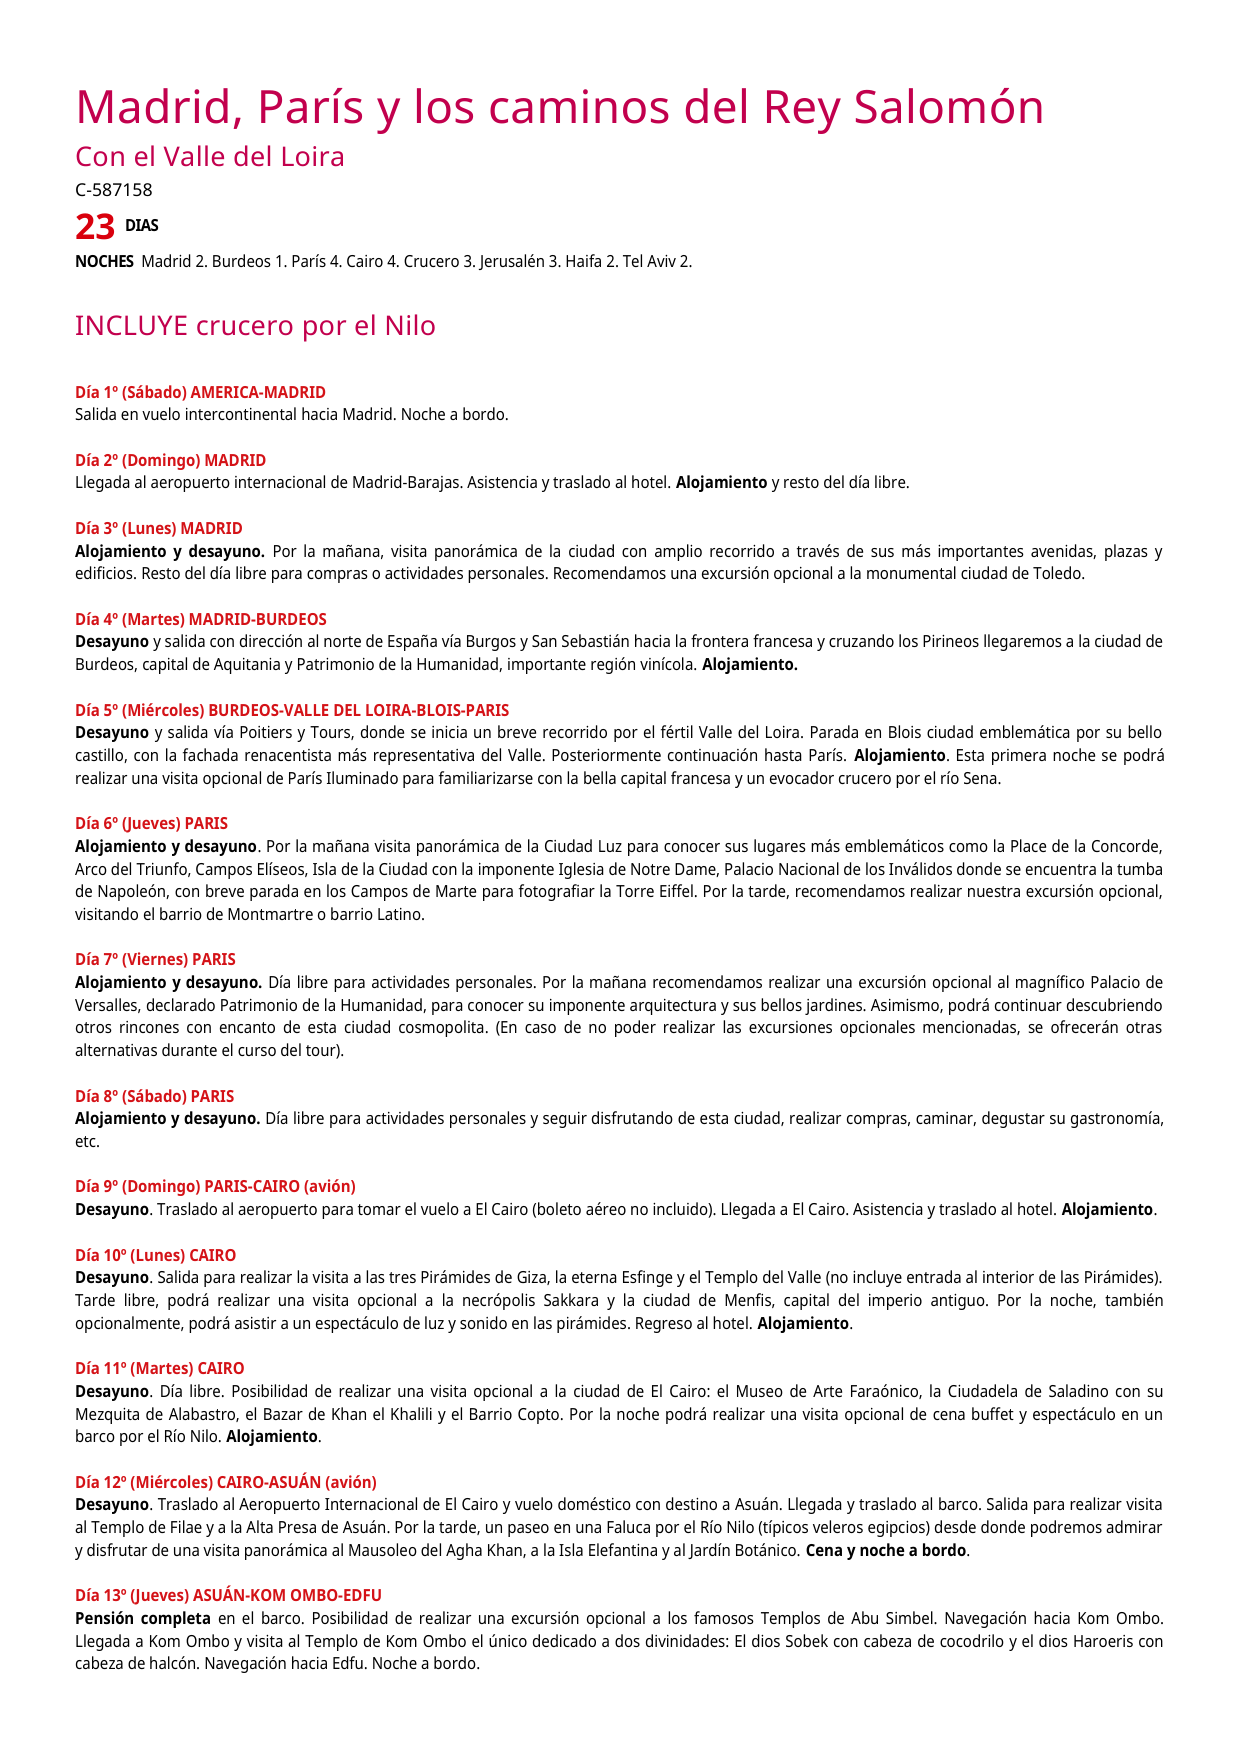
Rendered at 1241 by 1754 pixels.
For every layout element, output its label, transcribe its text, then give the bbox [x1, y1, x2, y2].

text Día 9º (Domingo) PARIS-CAIRO (avión) [75, 1175, 1165, 1198]
text Salida en vuelo intercontinental hacia Madrid. Noche a bordo. [75, 403, 1165, 426]
text Pensión completa en el barco. Posibilidad de realizar una excursión opcional a los famosos Templos de Abu Simbel. Navegación hacia Kom Ombo. Llegada a Kom Ombo y visita al Templo de Kom Ombo el único dedicado a dos divinidades: El dios Sobek con cabeza de cocodrilo y el dios Haroeris con cabeza de halcón. Navegación hacia Edfu. Noche a bordo. [75, 1606, 1165, 1674]
text Desayuno. Traslado al Aeropuerto Internacional de El Cairo y vuelo doméstico con destino a Asuán. Llegada y traslado al barco. Salida para realizar visita al Templo de Filae y a la Alta Presa de Asuán. Por la tarde, un paseo en una Faluca por el Río Nilo (típicos veleros egipcios) desde donde podremos admirar y disfrutar de una visita panorámica al Mausoleo del Agha Khan, a la Isla Elefantina y al Jardín Botánico. Cena y noche a bordo. [75, 1493, 1165, 1561]
text Día 10º (Lunes) CAIRO [75, 1243, 1165, 1266]
text Alojamiento y desayuno. Por la mañana visita panorámica de la Ciudad Luz para conocer sus lugares más emblemáticos como la Place de la Concorde, Arco del Triunfo, Campos Elíseos, Isla de la Ciudad con la imponente Iglesia de Notre Dame, Palacio Nacional de los Inválidos donde se encuentra la tumba de Napoleón, con breve parada en los Campos de Marte para fotografiar la Torre Eiffel. Por la tarde, recomendamos realizar nuestra excursión opcional, visitando el barrio de Montmartre o barrio Latino. [75, 834, 1165, 925]
text NOCHES Madrid 2. Burdeos 1. París 4. Cairo 4. Crucero 3. Jerusalén 3. Haifa 2. Tel Aviv 2. [75, 249, 1165, 272]
text C-587158 [75, 177, 1165, 201]
text Día 4º (Martes) MADRID-BURDEOS [75, 607, 1165, 630]
text Día 11º (Martes) CAIRO [75, 1357, 1165, 1379]
text Día 1º (Sábado) AMERICA-MADRID [75, 380, 1165, 403]
text Alojamiento y desayuno. Día libre para actividades personales y seguir disfrutando de esta ciudad, realizar compras, caminar, degustar su gastronomía, etc. [75, 1107, 1165, 1152]
text Con el Valle del Loira [75, 137, 1165, 177]
text Día 3º (Lunes) MADRID [75, 516, 1165, 539]
text Desayuno. Salida para realizar la visita a las tres Pirámides de Giza, la eterna Esfinge y el Templo del Valle (no incluye entrada al interior de las Pirámides). Tarde libre, podrá realizar una visita opcional a la necrópolis Sakkara y la ciudad de Menfis, capital del imperio antiguo. Por la noche, también opcionalmente, podrá asistir a un espectáculo de luz y sonido en las pirámides. Regreso al hotel. Alojamiento. [75, 1266, 1165, 1334]
text Día 12º (Miércoles) CAIRO-ASUÁN (avión) [75, 1470, 1165, 1493]
text Desayuno y salida con dirección al norte de España vía Burgos y San Sebastián hacia la frontera francesa y cruzando los Pirineos llegaremos a la ciudad de Burdeos, capital de Aquitania y Patrimonio de la Humanidad, importante región vinícola. Alojamiento. [75, 630, 1165, 675]
text Desayuno. Día libre. Posibilidad de realizar una visita opcional a la ciudad de El Cairo: el Museo de Arte Faraónico, la Ciudadela de Saladino con su Mezquita de Alabastro, el Bazar de Khan el Khalili y el Barrio Copto. Por la noche podrá realizar una visita opcional de cena buffet y espectáculo en un barco por el Río Nilo. Alojamiento. [75, 1379, 1165, 1447]
text Alojamiento y desayuno. Día libre para actividades personales. Por la mañana recomendamos realizar una excursión opcional al magnífico Palacio de Versalles, declarado Patrimonio de la Humanidad, para conocer su imponente arquitectura y sus bellos jardines. Asimismo, podrá continuar descubriendo otros rincones con encanto de esta ciudad cosmopolita. (En caso de no poder realizar las excursiones opcionales mencionadas, se ofrecerán otras alternativas durante el curso del tour). [75, 971, 1165, 1061]
text Desayuno y salida vía Poitiers y Tours, donde se inicia un breve recorrido por el fértil Valle del Loira. Parada en Blois ciudad emblemática por su bello castillo, con la fachada renacentista más representativa del Valle. Posteriormente continuación hasta París. Alojamiento. Esta primera noche se podrá realizar una visita opcional de París Iluminado para familiarizarse con la bella capital francesa y un evocador crucero por el río Sena. [75, 721, 1165, 789]
text 23 DIAS [75, 201, 1165, 249]
text Día 7º (Viernes) PARIS [75, 948, 1165, 971]
text Día 13º (Jueves) ASUÁN-KOM OMBO-EDFU [75, 1584, 1165, 1606]
text Día 6º (Jueves) PARIS [75, 812, 1165, 834]
text Llegada al aeropuerto internacional de Madrid-Barajas. Asistencia y traslado al hotel. Alojamiento y resto del día libre. [75, 471, 1165, 494]
text Día 2º (Domingo) MADRID [75, 448, 1165, 471]
text Día 5º (Miércoles) BURDEOS-VALLE DEL LOIRA-BLOIS-PARIS [75, 698, 1165, 721]
text Alojamiento y desayuno. Por la mañana, visita panorámica de la ciudad con amplio recorrido a través de sus más importantes avenidas, plazas y edificios. Resto del día libre para compras o actividades personales. Recomendamos una excursión opcional a la monumental ciudad de Toledo. [75, 539, 1165, 584]
text Desayuno. Traslado al aeropuerto para tomar el vuelo a El Cairo (boleto aéreo no incluido). Llegada a El Cairo. Asistencia y traslado al hotel. Alojamiento. [75, 1198, 1165, 1220]
text INCLUYE crucero por el Nilo [75, 306, 1165, 343]
text Día 8º (Sábado) PARIS [75, 1084, 1165, 1107]
text Madrid, París y los caminos del Rey Salomón [75, 75, 1165, 137]
